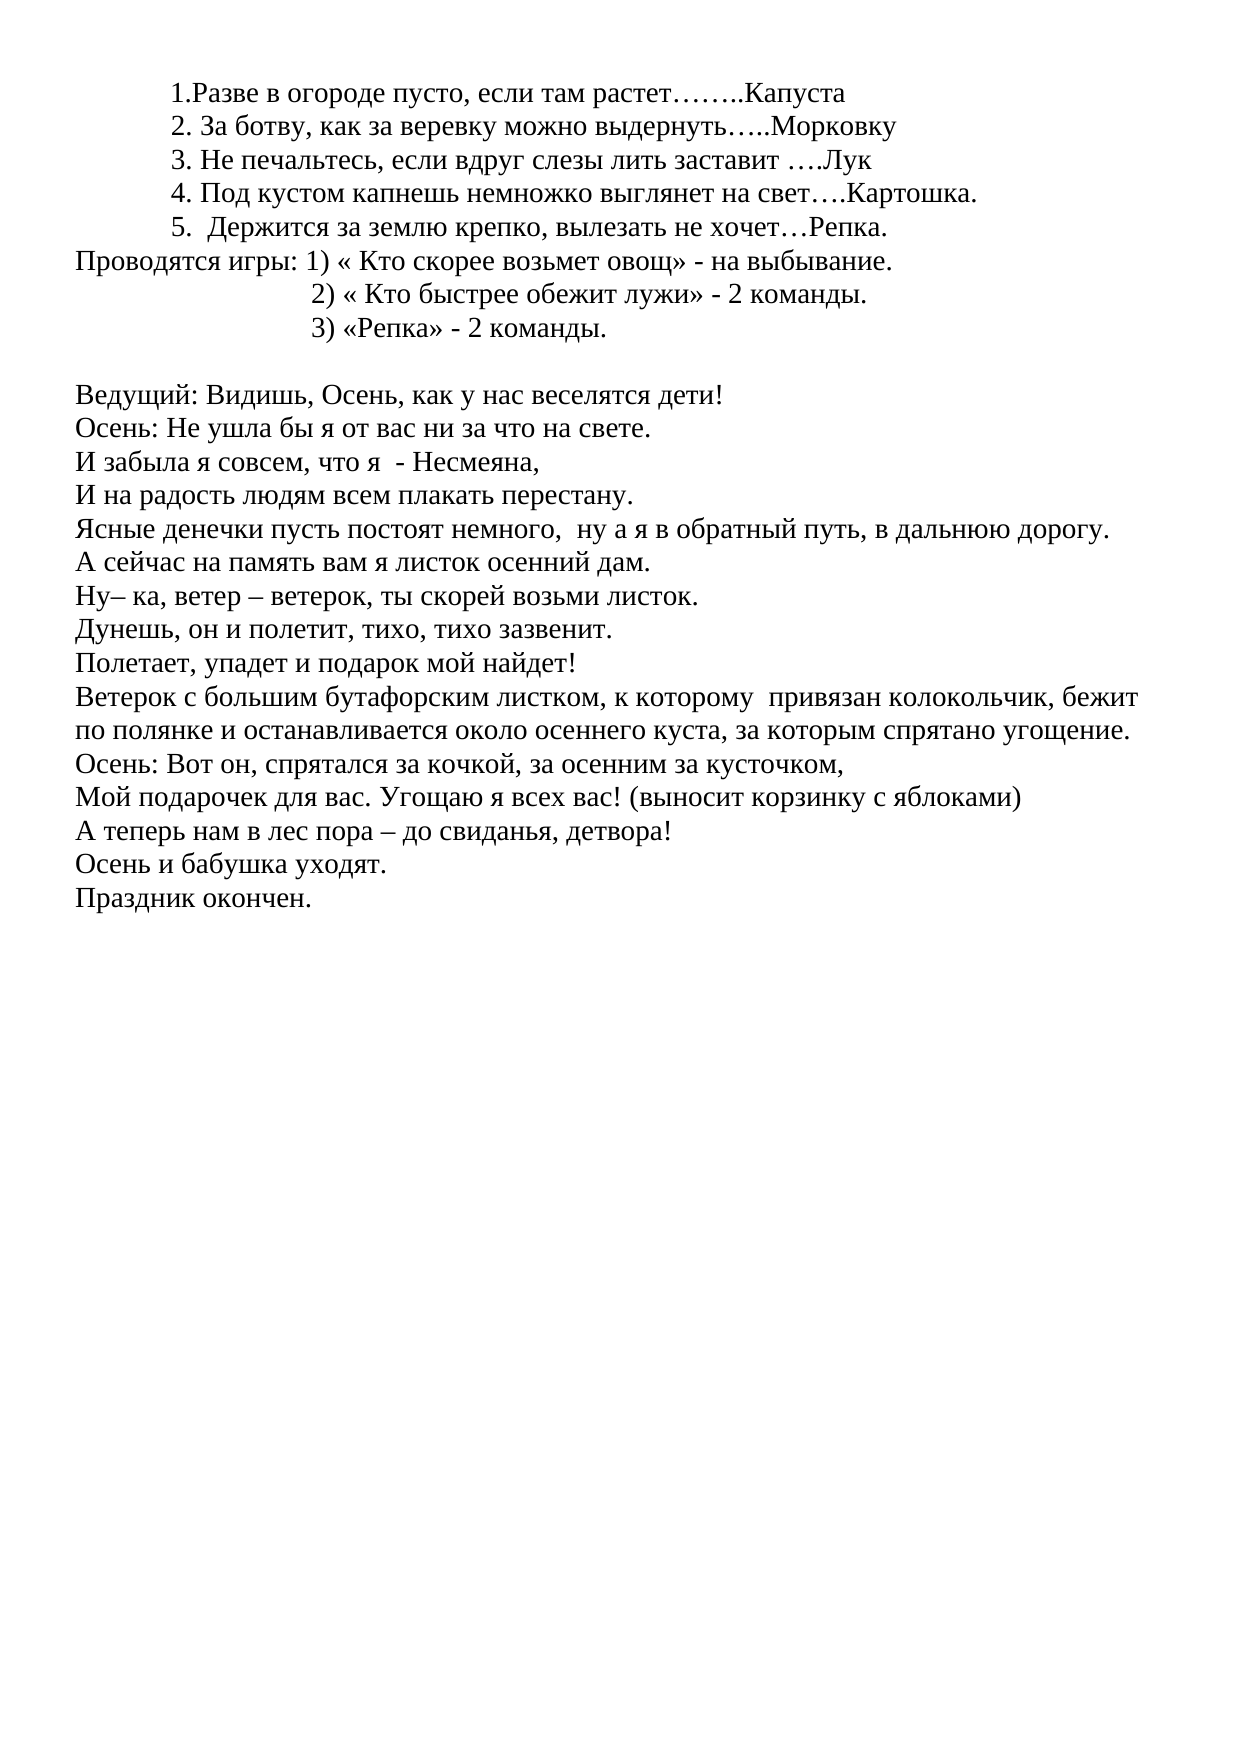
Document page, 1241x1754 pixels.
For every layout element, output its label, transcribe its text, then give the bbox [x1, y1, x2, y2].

text Проводятся игры: 1) « Кто скорее возьмет овощ» - на выбывание. [75, 243, 1165, 276]
text 2) « Кто быстрее обежит лужи» - 2 команды. [75, 276, 1165, 310]
text И забыла я совсем, что я - Несмеяна, [75, 444, 1165, 477]
text Праздник окончен. [75, 880, 1165, 913]
text Осень и бабушка уходят. [75, 846, 1165, 880]
text 4. Под кустом капнешь немножко выглянет на свет….Картошка. [75, 176, 1165, 209]
text Ясные денечки пусть постоят немного, ну а я в обратный путь, в дальнюю дорогу. [75, 511, 1165, 544]
text Ветерок с большим бутафорским листком, к которому привязан колокольчик, бежит по полянке и останавливается около осеннего куста, за которым спрятано угощение. [75, 679, 1165, 746]
text 3. Не печальтесь, если вдруг слезы лить заставит ….Лук [75, 142, 1165, 176]
text 1.Разве в огороде пусто, если там растет……..Капуста [75, 75, 1165, 108]
text 3) «Репка» - 2 команды. [75, 310, 1165, 343]
text 5. Держится за землю крепко, вылезать не хочет…Репка. [75, 209, 1165, 243]
text Мой подарочек для вас. Угощаю я всех вас! (выносит корзинку с яблоками) [75, 779, 1165, 813]
text А сейчас на память вам я листок осенний дам. [75, 544, 1165, 578]
text Ведущий: Видишь, Осень, как у нас веселятся дети! [75, 377, 1165, 410]
text И на радость людям всем плакать перестану. [75, 477, 1165, 511]
text Полетает, упадет и подарок мой найдет! [75, 645, 1165, 679]
text Осень: Не ушла бы я от вас ни за что на свете. [75, 410, 1165, 444]
text А теперь нам в лес пора – до свиданья, детвора! [75, 813, 1165, 846]
text Ну– ка, ветер – ветерок, ты скорей возьми листок. [75, 578, 1165, 612]
text Дунешь, он и полетит, тихо, тихо зазвенит. [75, 612, 1165, 645]
text 2. За ботву, как за веревку можно выдернуть…..Морковку [75, 108, 1165, 142]
text Осень: Вот он, спрятался за кочкой, за осенним за кусточком, [75, 746, 1165, 779]
